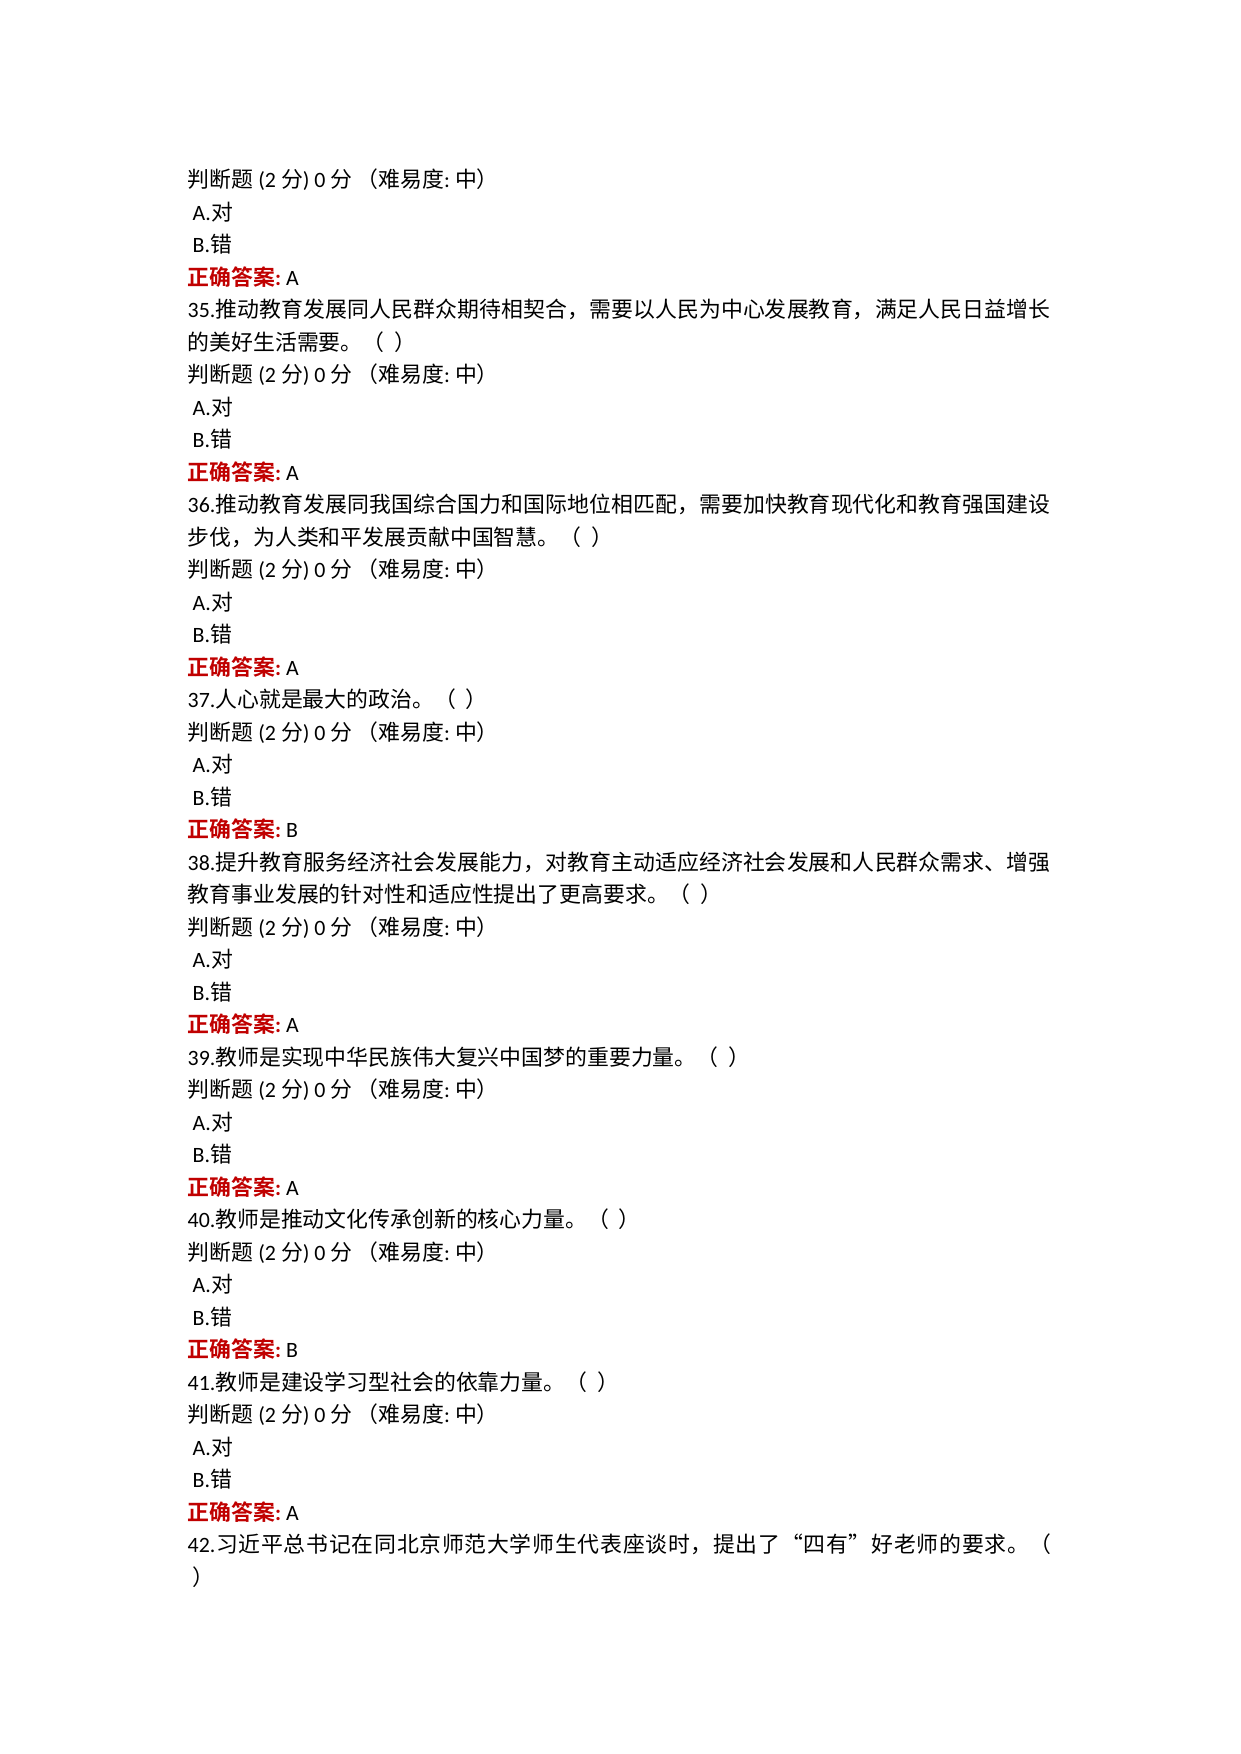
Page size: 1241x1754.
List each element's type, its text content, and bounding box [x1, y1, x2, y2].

text 36.推动教育发展同我国综合国力和国际地位相匹配，需要加快教育现代化和教育强国建设步伐，为人类和平发展贡献中国智慧。（ ） [187, 487, 1053, 552]
text A.对 [187, 747, 1053, 779]
text A.对 [187, 389, 1053, 422]
text 判断题 (2 分) 0分 （难易度: 中） [187, 1234, 1053, 1267]
text 判断题 (2 分) 0分 （难易度: 中） [187, 714, 1053, 747]
text 正确答案: A [187, 454, 1053, 487]
text 正确答案: A [187, 259, 1053, 292]
text 判断题 (2 分) 0分 （难易度: 中） [187, 357, 1053, 389]
text 正确答案: B [187, 812, 1053, 844]
text 正确答案: B [187, 1332, 1053, 1364]
text 正确答案: A [187, 1494, 1053, 1527]
text A.对 [187, 194, 1053, 227]
text A.对 [187, 1267, 1053, 1299]
text B.错 [187, 779, 1053, 812]
text 判断题 (2 分) 0分 （难易度: 中） [187, 552, 1053, 584]
text B.错 [187, 1299, 1053, 1332]
text B.错 [187, 617, 1053, 649]
text B.错 [187, 1462, 1053, 1494]
text 正确答案: A [187, 1169, 1053, 1202]
text 判断题 (2 分) 0分 （难易度: 中） [187, 162, 1053, 194]
text B.错 [187, 974, 1053, 1007]
text 35.推动教育发展同人民群众期待相契合，需要以人民为中心发展教育，满足人民日益增长的美好生活需要。（ ） [187, 292, 1053, 357]
text 40.教师是推动文化传承创新的核心力量。（ ） [187, 1202, 1053, 1234]
text B.错 [187, 422, 1053, 454]
text 判断题 (2 分) 0分 （难易度: 中） [187, 1072, 1053, 1104]
text A.对 [187, 1429, 1053, 1462]
text A.对 [187, 942, 1053, 974]
text 38.提升教育服务经济社会发展能力，对教育主动适应经济社会发展和人民群众需求、增强教育事业发展的针对性和适应性提出了更高要求。（ ） [187, 844, 1053, 909]
text A.对 [187, 584, 1053, 617]
text 41.教师是建设学习型社会的依靠力量。（ ） [187, 1364, 1053, 1397]
text A.对 [187, 1104, 1053, 1137]
text 正确答案: A [187, 649, 1053, 682]
text 正确答案: A [187, 1007, 1053, 1039]
text B.错 [187, 1137, 1053, 1169]
text 判断题 (2 分) 0分 （难易度: 中） [187, 1397, 1053, 1429]
text 37.人心就是最大的政治。（ ） [187, 682, 1053, 714]
text 42.习近平总书记在同北京师范大学师生代表座谈时，提出了“四有”好老师的要求。（ ） [187, 1527, 1053, 1592]
text B.错 [187, 227, 1053, 259]
text 39.教师是实现中华民族伟大复兴中国梦的重要力量。（ ） [187, 1039, 1053, 1072]
text 判断题 (2 分) 0分 （难易度: 中） [187, 909, 1053, 942]
